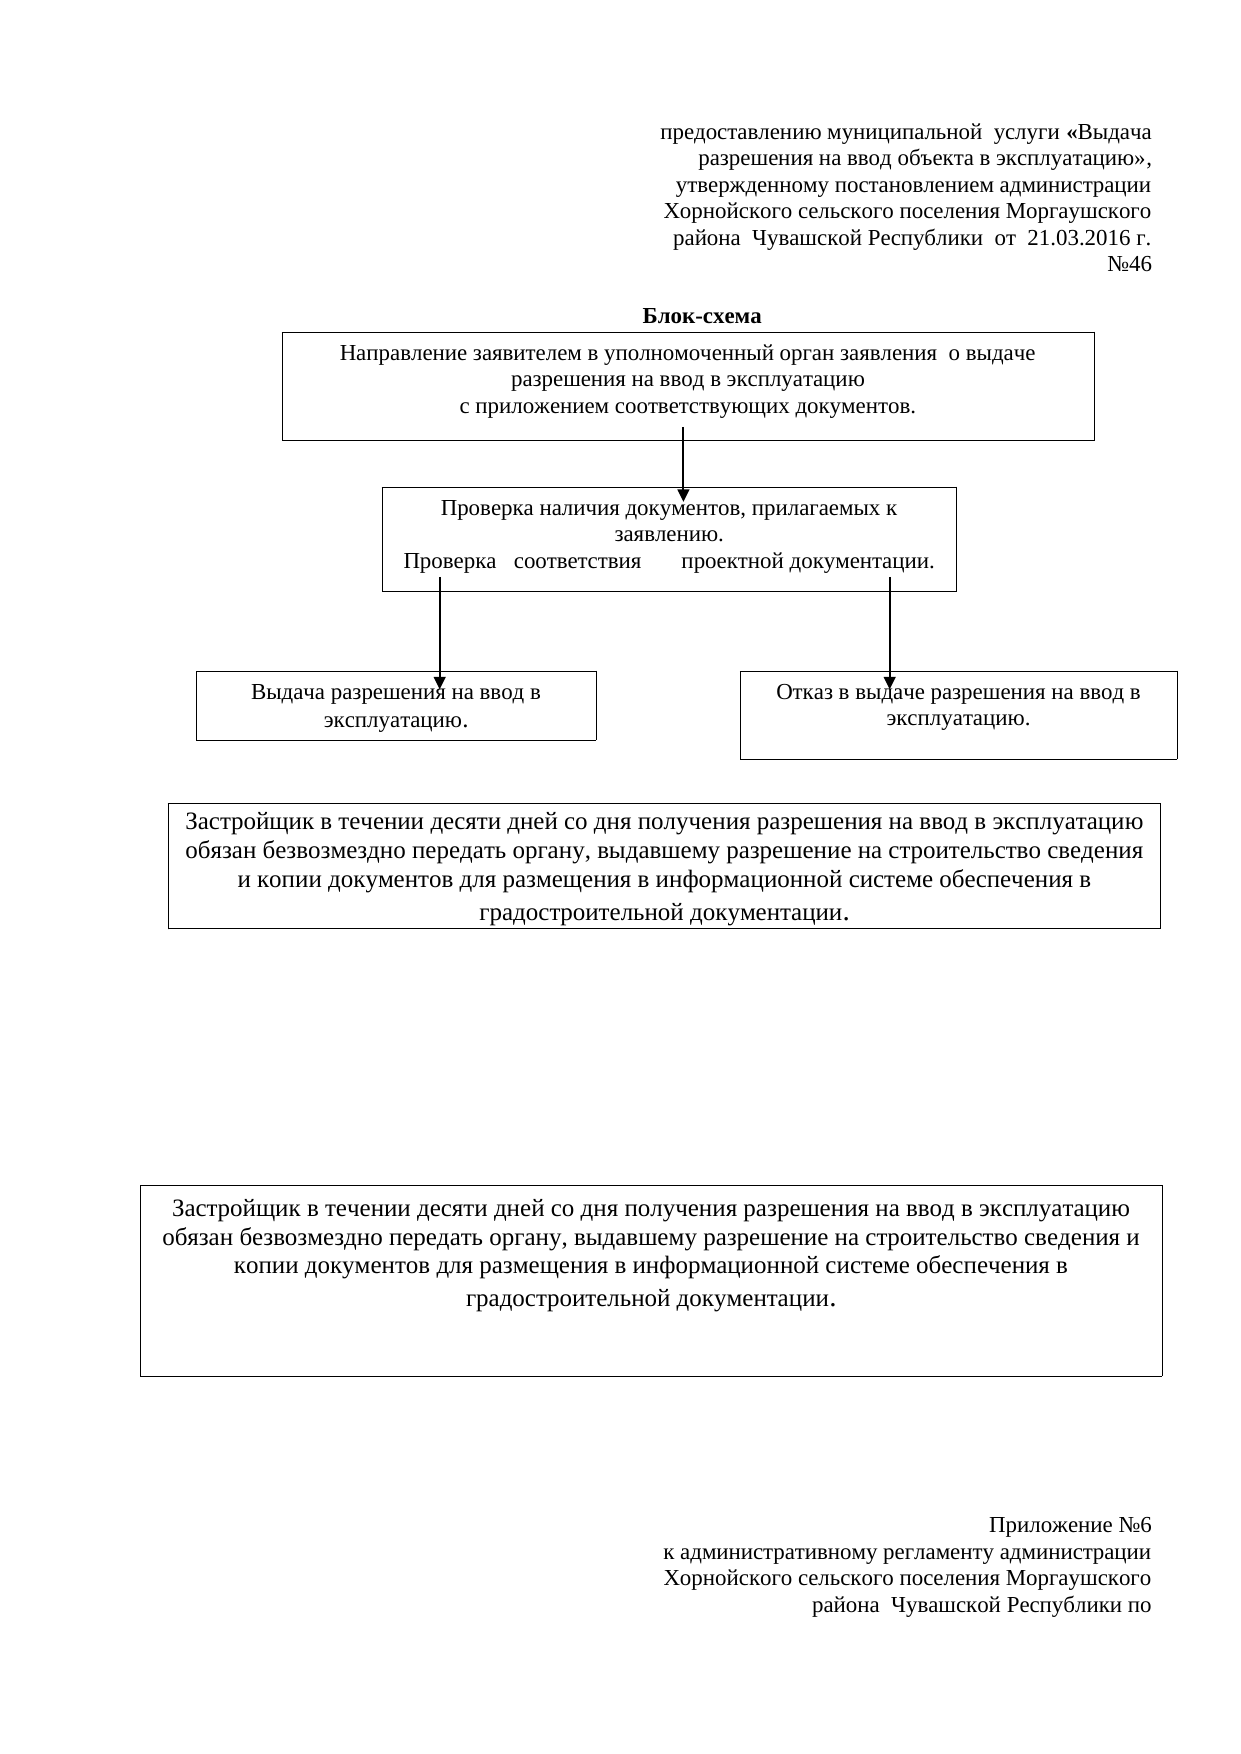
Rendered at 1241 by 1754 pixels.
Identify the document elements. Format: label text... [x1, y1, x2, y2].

text Блок-схема [177, 303, 1152, 329]
text Застройщик в течении десяти дней со дня получения разрешения на ввод в эксплуатацию обязан безвозмездно передать органу, выдавшему разрешение на строительство сведения и копии документов для размещения в информационной системе обеспечения в градостроительной документации. [169, 804, 1160, 928]
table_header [646, 1483, 1163, 1617]
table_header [646, 118, 1163, 276]
